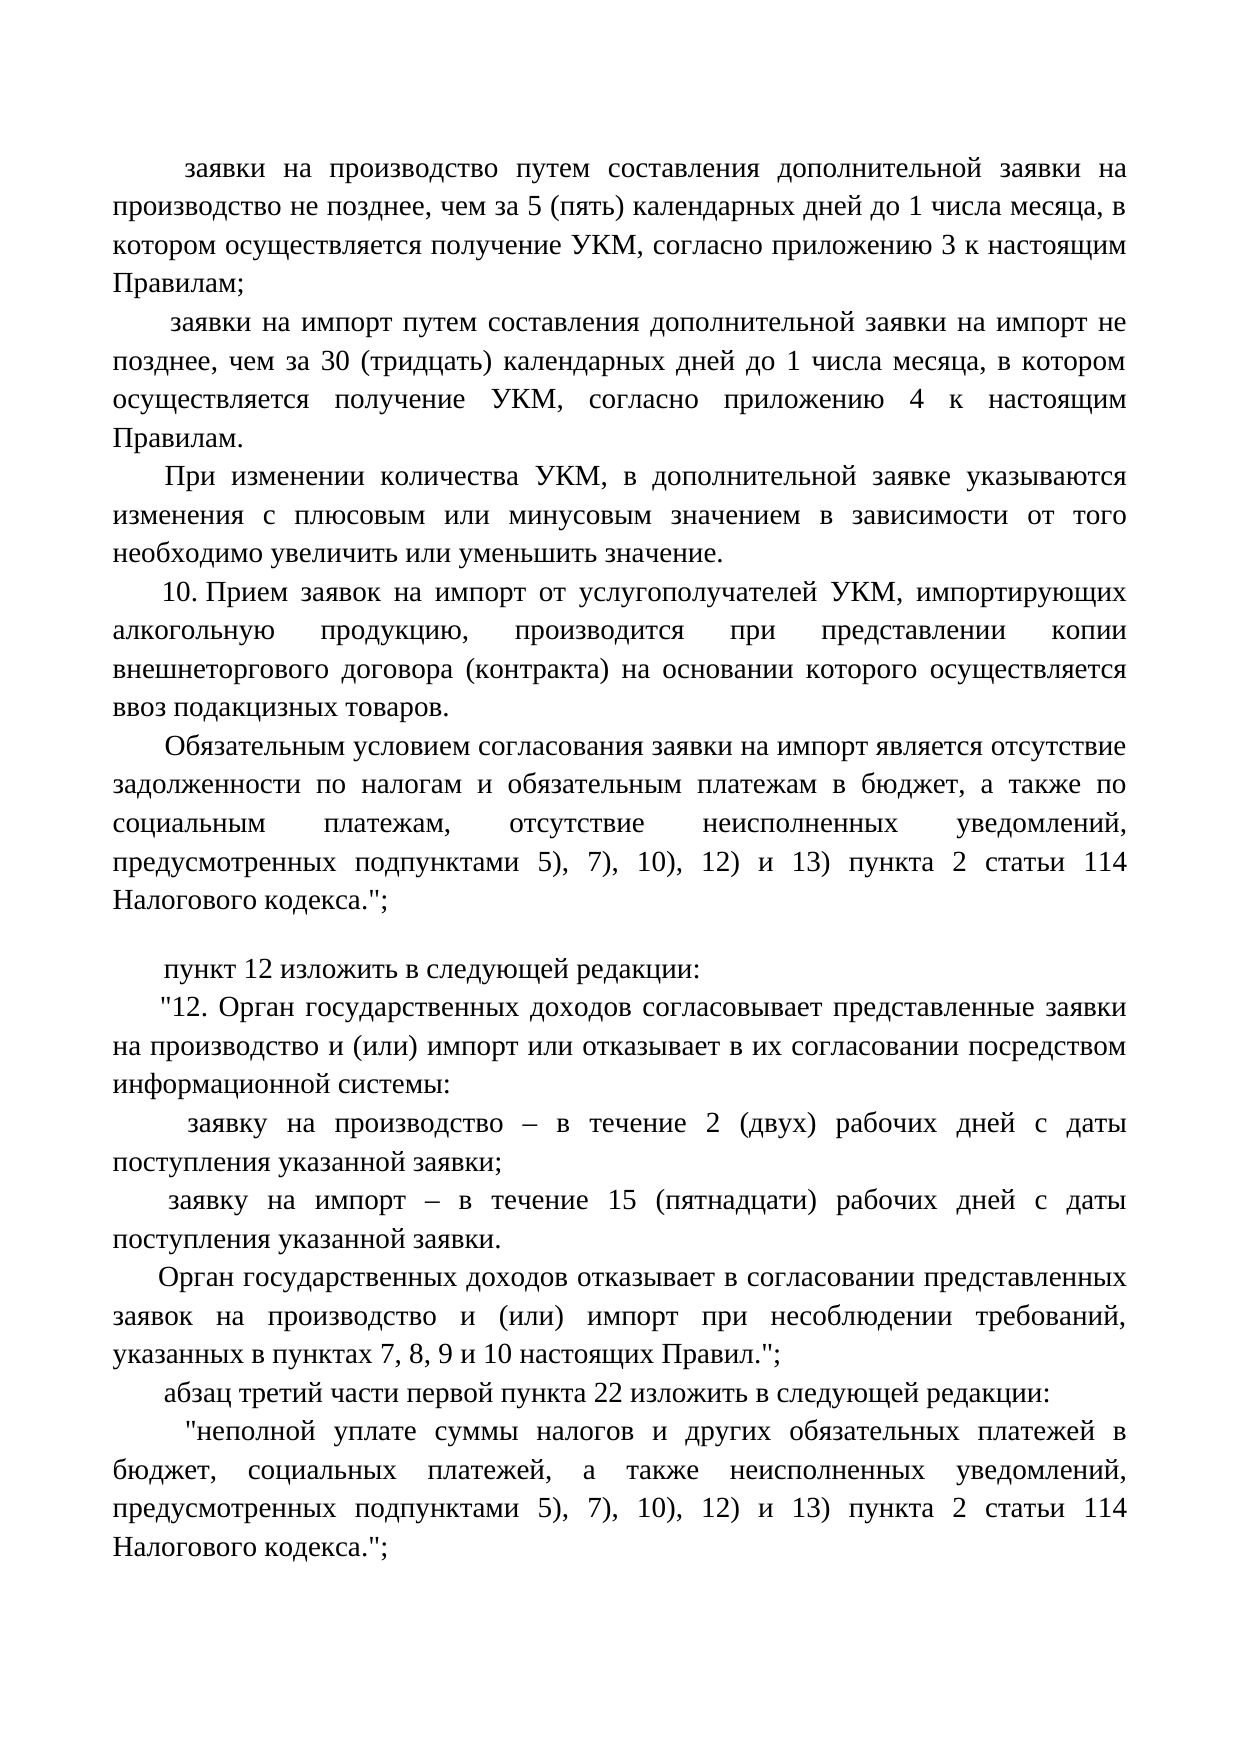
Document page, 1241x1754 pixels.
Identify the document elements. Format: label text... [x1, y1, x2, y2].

text "12. Орган государственных доходов согласовывает представленные заявки на производство и (или) импорт или отказывает в их согласовании посредством информационной системы: [112, 989, 1128, 1100]
text "неполной уплате суммы налогов и других обязательных платежей в бюджет, социальных платежей, а также неисполненных уведомлений, предусмотренных подпунктами 5), 7), 10), 12) и 13) пункта 2 статьи 114 Налогового кодекса."; [112, 1413, 1128, 1563]
text При изменении количества УКМ, в дополнительной заявке указываются изменения с плюсовым или минусовым значением в зависимости от того необходимо увеличить или уменьшить значение. [112, 458, 1128, 569]
text Обязательным условием согласования заявки на импорт является отсутствие задолженности по налогам и обязательным платежам в бюджет, а также по социальным платежам, отсутствие неисполненных уведомлений, предусмотренных подпунктами 5), 7), 10), 12) и 13) пункта 2 статьи 114 Налогового кодекса."; [112, 728, 1128, 916]
text 10. Прием заявок на импорт от услугополучателей УКМ, импортирующих алкогольную продукцию, производится при представлении копии внешнеторгового договора (контракта) на основании которого осуществляется ввоз подакцизных товаров. [112, 574, 1128, 723]
text заявку на импорт – в течение 15 (пятнадцати) рабочих дней с даты поступления указанной заявки. [112, 1182, 1128, 1254]
text пункт 12 изложить в следующей редакции: [112, 951, 1128, 984]
text Орган государственных доходов отказывает в согласовании представленных заявок на производство и (или) импорт при несоблюдении требований, указанных в пунктах 7, 8, 9 и 10 настоящих Правил."; [112, 1259, 1128, 1370]
text заявку на производство – в течение 2 (двух) рабочих дней с даты поступления указанной заявки; [112, 1105, 1128, 1177]
text заявки на импорт путем составления дополнительной заявки на импорт не позднее, чем за 30 (тридцать) календарных дней до 1 числа месяца, в котором осуществляется получение УКМ, согласно приложению 4 к настоящим Правилам. [112, 304, 1128, 453]
text абзац третий части первой пункта 22 изложить в следующей редакции: [112, 1375, 1128, 1408]
text заявки на производство путем составления дополнительной заявки на производство не позднее, чем за 5 (пять) календарных дней до 1 числа месяца, в котором осуществляется получение УКМ, согласно приложению 3 к настоящим Правилам; [112, 150, 1128, 299]
